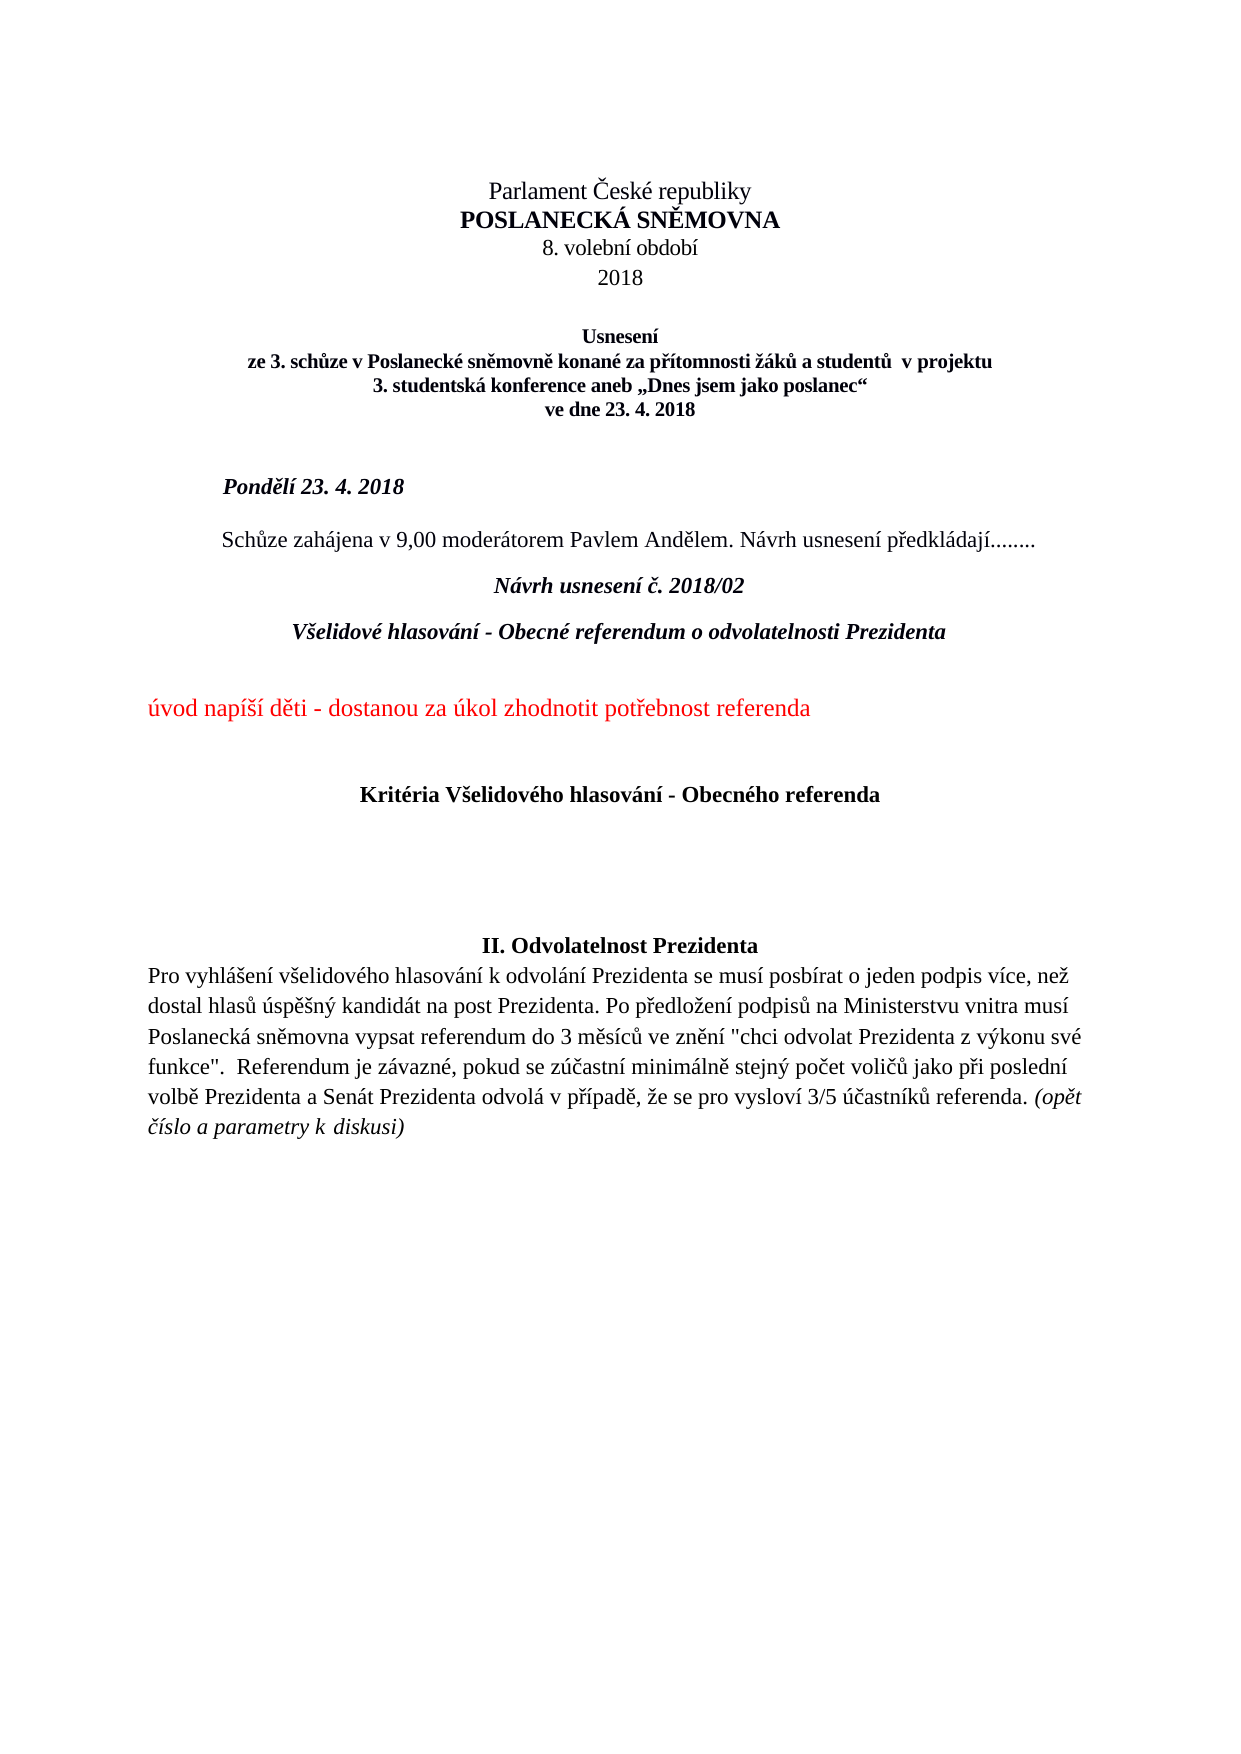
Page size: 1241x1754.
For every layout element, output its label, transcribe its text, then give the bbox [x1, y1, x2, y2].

subtitle Parlament České republiky [148, 176, 1093, 205]
text Všelidové hlasování - Obecné referendum o odvolatelnosti Prezidenta [148, 618, 1093, 645]
text Pro vyhlášení všelidového hlasování k odvolání Prezidenta se musí posbírat o jeden podpis více, než dostal hlasů úspěšný kandidát na post Prezidenta. Po předložení podpisů na Ministerstvu vnitra musí Poslanecká sněmovna vypsat referendum do 3 měsíců ve znění "chci odvolat Prezidenta z výkonu své funkce". Referendum je závazné, pokud se zúčastní minimálně stejný počet voličů jako při poslední volbě Prezidenta a Senát Prezidenta odvolá v případě, že se pro vysloví 3/5 účastníků referenda. (opět číslo a parametry k diskusi) [148, 962, 1093, 1140]
text úvod napíší děti - dostanou za úkol zhodnotit potřebnost referenda [148, 693, 1093, 722]
subtitle ve dne 23. 4. 2018 [148, 397, 1093, 421]
subtitle Usnesení [148, 324, 1093, 348]
text Návrh usnesení č. 2018/02 [148, 572, 1093, 599]
subtitle POSLANECKÁ SNĚMOVNA [148, 205, 1093, 234]
subtitle 3. studentská konference aneb „Dnes jsem jako poslanec“ [148, 373, 1093, 397]
text 2018 [148, 264, 1093, 290]
text II. Odvolatelnost Prezidenta [148, 932, 1093, 958]
text 8. volební období [148, 234, 1093, 260]
text Schůze zahájena v 9,00 moderátorem Pavlem Andělem. Návrh usnesení předkládají........ [148, 526, 1093, 552]
subtitle ze 3. schůze v Poslanecké sněmovně konané za přítomnosti žáků a studentů v projektu [148, 348, 1093, 373]
text Kritéria Všelidového hlasování - Obecného referenda [148, 781, 1093, 807]
subtitle Pondělí 23. 4. 2018 [223, 473, 1093, 500]
